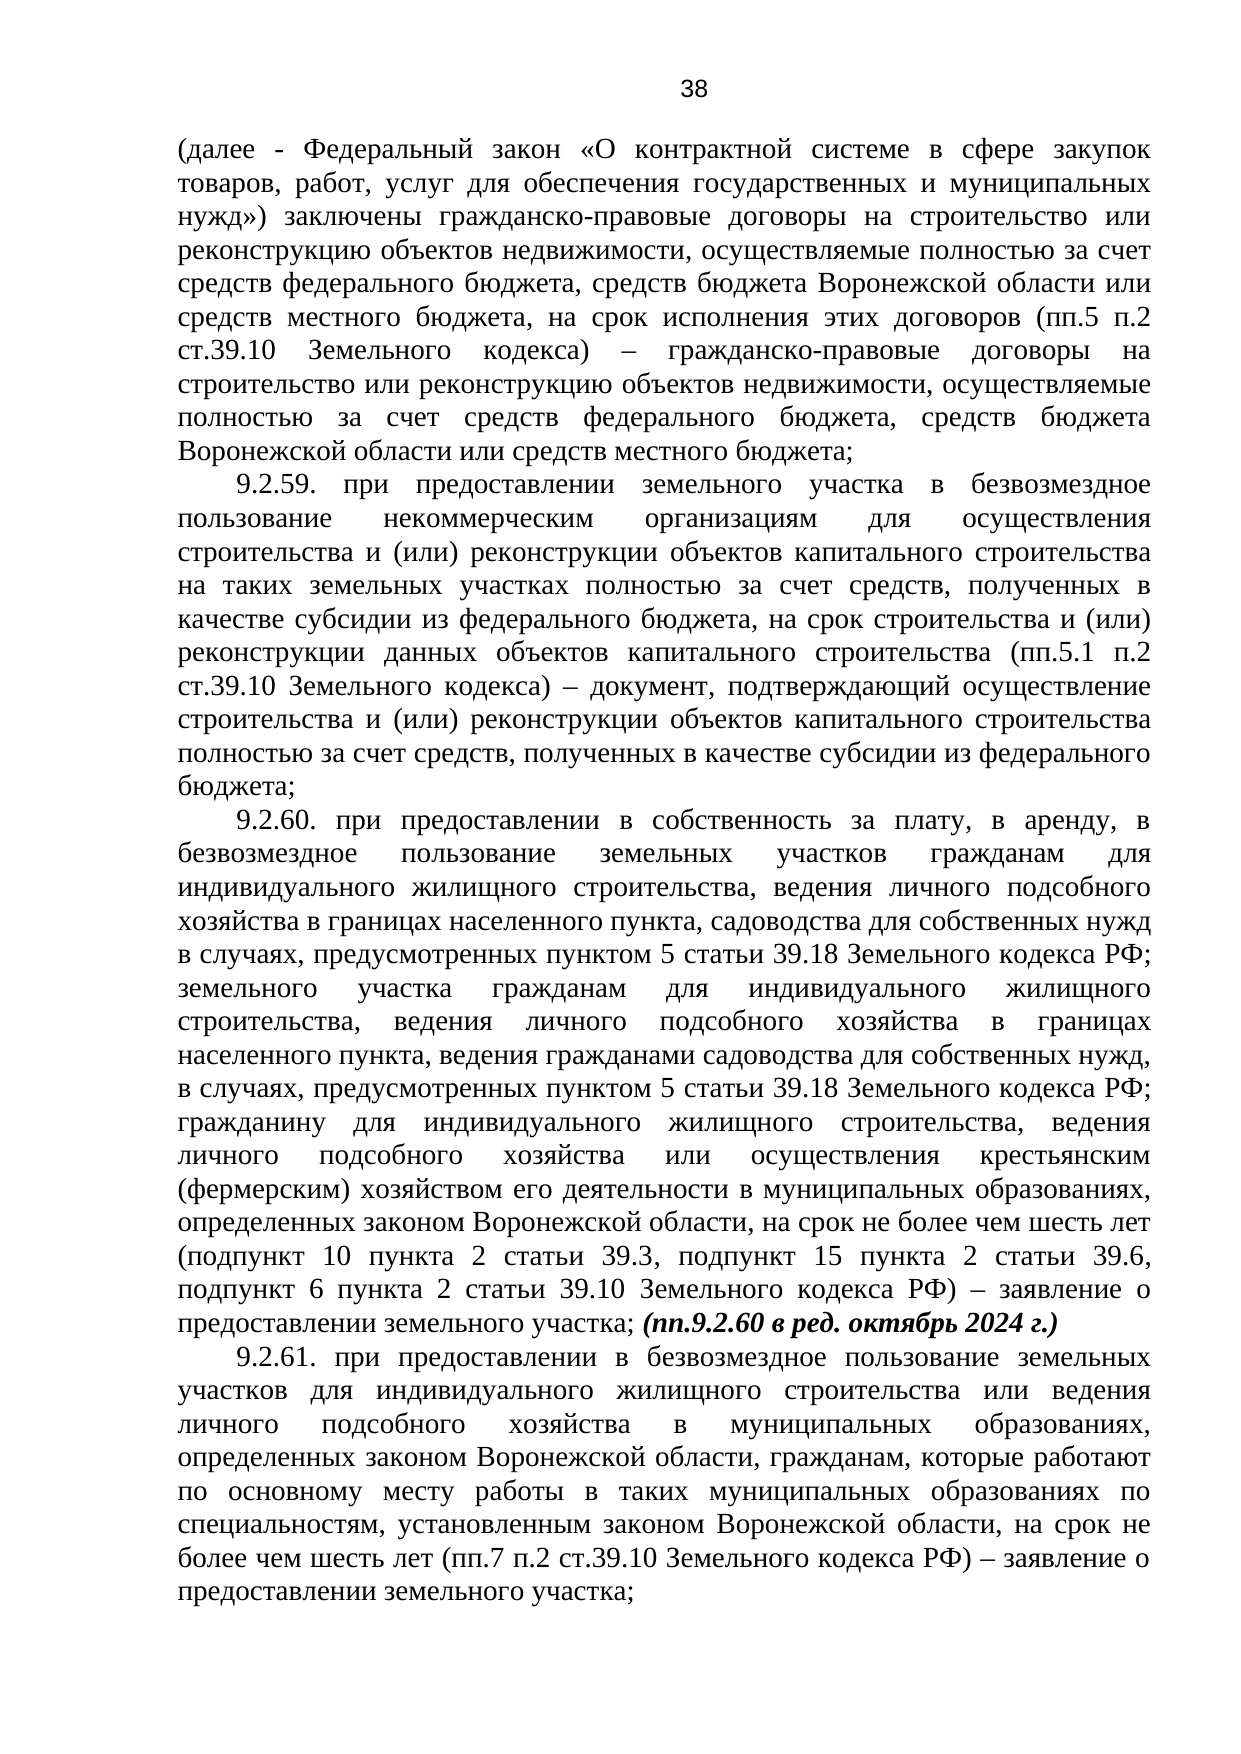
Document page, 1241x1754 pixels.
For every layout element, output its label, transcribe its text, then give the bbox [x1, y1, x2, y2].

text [177, 131, 1152, 467]
text 9.2.59. при предоставлении земельного участка в безвозмездное пользование некоммерческим организациям для осуществления строительства и (или) реконструкции объектов капитального строительства на таких земельных участках полностью за счет средств, полученных в качестве субсидии из федерального бюджета, на срок строительства и (или) реконструкции данных объектов капитального строительства (пп.5.1 п.2 ст.39.10 Земельного кодекса) – документ, подтверждающий осуществление строительства и (или) реконструкции объектов капитального строительства полностью за счет средств, полученных в качестве субсидии из федерального бюджета; [177, 467, 1152, 802]
text 9.2.60. при предоставлении в собственность за плату, в аренду, в безвозмездное пользование земельных участков гражданам для индивидуального жилищного строительства, ведения личного подсобного хозяйства в границах населенного пункта, садоводства для собственных нужд в случаях, предусмотренных пунктом 5 статьи 39.18 Земельного кодекса РФ; земельного участка гражданам для индивидуального жилищного строительства, ведения личного подсобного хозяйства в границах населенного пункта, ведения гражданами садоводства для собственных нужд, в случаях, предусмотренных пунктом 5 статьи 39.18 Земельного кодекса РФ; гражданину для индивидуального жилищного строительства, ведения личного подсобного хозяйства или осуществления крестьянским (фермерским) хозяйством его деятельности в муниципальных образованиях, определенных законом Воронежской области, на срок не более чем шесть лет (подпункт 10 пункта 2 статьи 39.3, подпункт 15 пункта 2 статьи 39.6, подпункт 6 пункта 2 статьи 39.10 Земельного кодекса РФ) – заявление о предоставлении земельного участка; (пп.9.2.60 в ред. октябрь 2024 г.) [177, 802, 1152, 1339]
text 9.2.61. при предоставлении в безвозмездное пользование земельных участков для индивидуального жилищного строительства или ведения личного подсобного хозяйства в муниципальных образованиях, определенных законом Воронежской области, гражданам, которые работают по основному месту работы в таких муниципальных образованиях по специальностям, установленным законом Воронежской области, на срок не более чем шесть лет (пп.7 п.2 ст.39.10 Земельного кодекса РФ) – заявление о предоставлении земельного участка; [177, 1339, 1152, 1607]
